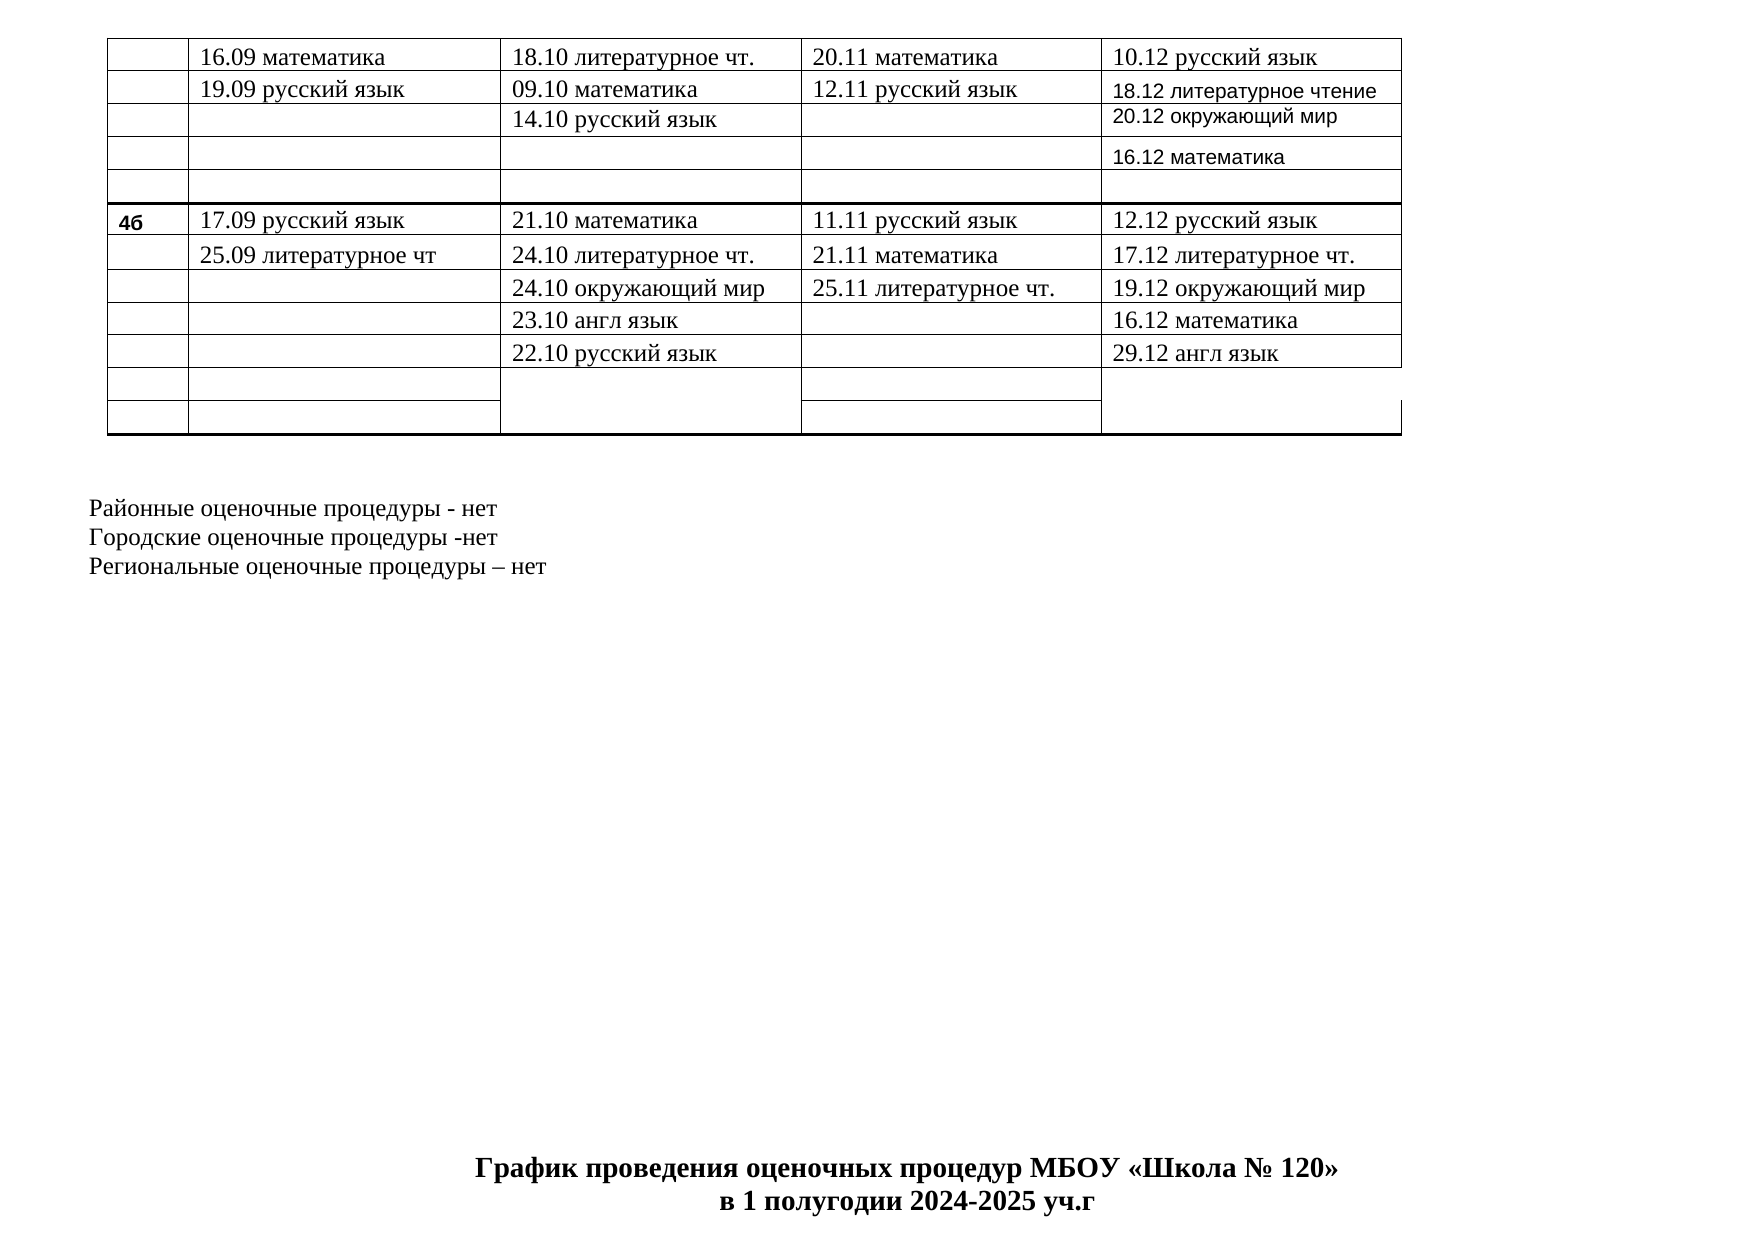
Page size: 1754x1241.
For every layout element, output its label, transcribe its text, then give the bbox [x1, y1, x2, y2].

table_cell [108, 137, 188, 169]
table_cell 19.12 окружающий мир [1102, 270, 1401, 302]
table_cell [108, 401, 188, 433]
table_cell [802, 401, 1101, 433]
table_cell [802, 303, 1101, 334]
table_cell 17.09 русский язык [189, 205, 500, 234]
table_cell [189, 170, 500, 202]
table_cell 19.09 русский язык [189, 71, 500, 103]
text Районные оценочные процедуры - нет [89, 493, 1728, 522]
table_cell 24.10 окружающий мир [501, 270, 801, 302]
table_cell 17.12 литературное чт. [1102, 235, 1401, 269]
table_cell [1102, 170, 1401, 202]
table_cell [1102, 368, 1401, 400]
table_cell 20.12 окружающий мир [1102, 104, 1401, 136]
table_cell [189, 368, 500, 400]
table_cell [802, 368, 1101, 400]
table_cell 16.12 математика [1102, 137, 1401, 169]
table_cell 20.11 математика [802, 39, 1101, 70]
table_cell [189, 401, 500, 433]
table_cell 11.11 русский язык [802, 205, 1101, 234]
table_cell 21.10 математика [501, 205, 801, 234]
table_cell 22.10 русский язык [501, 335, 801, 367]
table_cell [189, 270, 500, 302]
table_cell [189, 104, 500, 136]
table_cell [802, 335, 1101, 367]
table_cell [108, 71, 188, 103]
table_cell 4б [108, 205, 188, 234]
text График проведения оценочных процедур МБОУ «Школа № 120» [89, 1150, 1726, 1183]
table_cell [501, 137, 801, 169]
table_cell [108, 335, 188, 367]
table_cell 23.10 англ язык [501, 303, 801, 334]
table_cell 12.12 русский язык [1102, 205, 1401, 234]
table_cell [501, 400, 801, 433]
table_cell [108, 303, 188, 334]
text Городские оценочные процедуры -нет [89, 522, 1728, 551]
table_cell 16.09 математика [189, 39, 500, 70]
table_cell [501, 170, 801, 202]
table_cell 14.10 русский язык [501, 104, 801, 136]
table_cell 24.10 литературное чт. [501, 235, 801, 269]
table_cell [108, 270, 188, 302]
table_cell [108, 170, 188, 202]
table_cell 09.10 математика [501, 71, 801, 103]
table_cell 16.12 математика [1102, 303, 1401, 334]
table_cell [802, 104, 1101, 136]
table_cell [189, 303, 500, 334]
table_cell 10.12 русский язык [1102, 39, 1401, 70]
table_cell [189, 335, 500, 367]
table_cell [108, 104, 188, 136]
table_cell [108, 235, 188, 269]
table_cell [1102, 400, 1401, 433]
table_cell [189, 137, 500, 169]
table_cell 18.12 литературное чтение [1102, 71, 1401, 103]
table_cell [802, 170, 1101, 202]
table_cell [108, 368, 188, 400]
text в 1 полугодии 2024-2025 уч.г [89, 1183, 1726, 1217]
table_cell 29.12 англ язык [1102, 335, 1401, 367]
table_cell [108, 39, 188, 70]
table_cell 21.11 математика [802, 235, 1101, 269]
table_cell [802, 137, 1101, 169]
table_cell [501, 368, 801, 400]
table_cell 12.11 русский язык [802, 71, 1101, 103]
table_cell 18.10 литературное чт. [501, 39, 801, 70]
table_cell 25.09 литературное чт [189, 235, 500, 269]
text Региональные оценочные процедуры – нет [89, 551, 1728, 580]
table_cell 25.11 литературное чт. [802, 270, 1101, 302]
